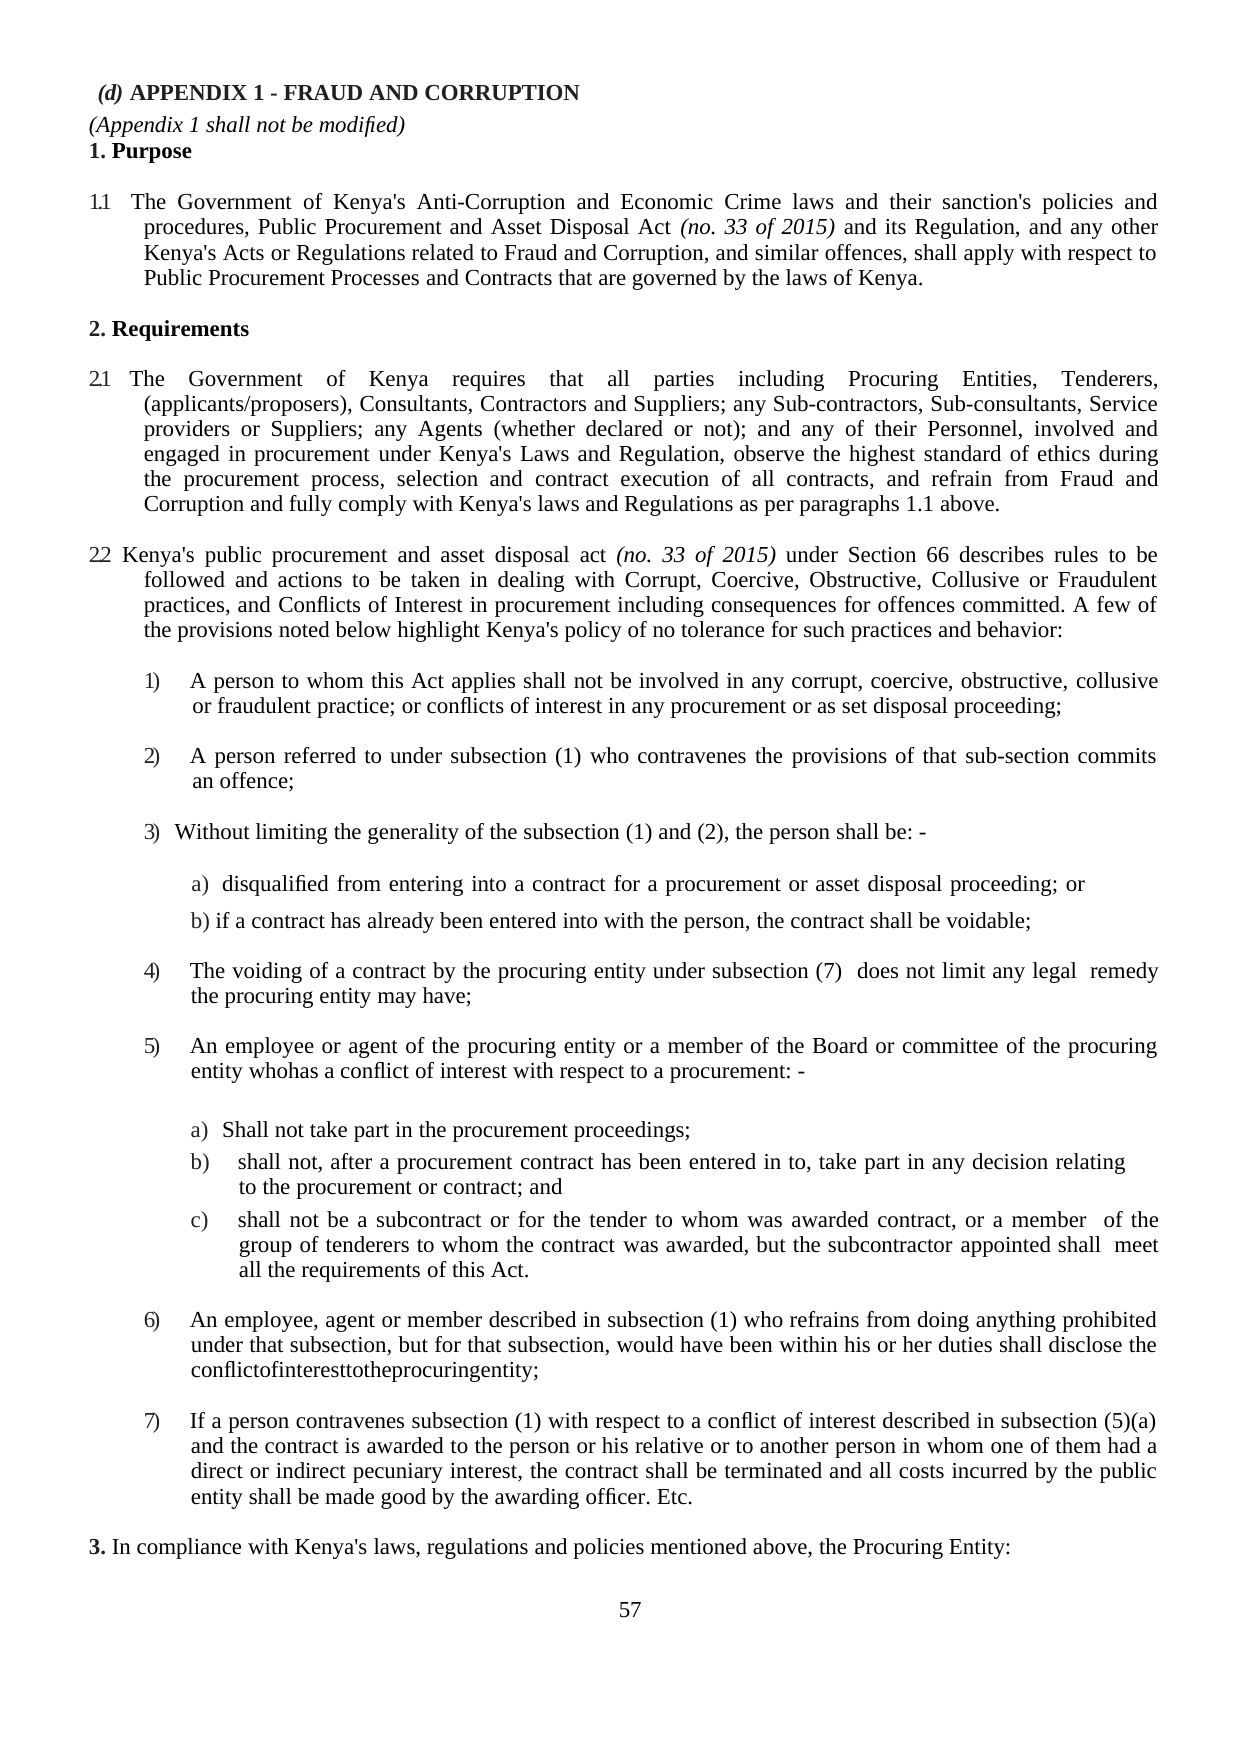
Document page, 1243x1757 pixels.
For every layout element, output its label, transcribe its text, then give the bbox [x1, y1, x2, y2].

text (Appendix 1 shall not be modiﬁed) [89, 112, 1213, 138]
list An employee, agent or member described in subsection (1) who refrains from doing anything prohibited under that subsection, but for that subsection, would have been within his or her duties shall disclose the conﬂictofinteresttotheprocuringentity; [143, 1308, 1159, 1383]
list Kenya's public procurement and asset disposal act (no. 33 of 2015) under Section 66 describes rules to be followed and actions to be taken in dealing with Corrupt, Coercive, Obstructive, Collusive or Fraudulent practices, and Conﬂicts of Interest in procurement including consequences for offences committed. A few of the provisions noted below highlight Kenya's policy of no tolerance for such practices and behavior: [89, 542, 1159, 643]
list In compliance with Kenya's laws, regulations and policies mentioned above, the Procuring Entity: [89, 1533, 1213, 1559]
list A person to whom this Act applies shall not be involved in any corrupt, coercive, obstructive, collusive or fraudulent practice; or conﬂicts of interest in any procurement or as set disposal proceeding; [143, 668, 1159, 718]
list disqualiﬁed from entering into a contract for a procurement or asset disposal proceeding; or b) if a contract has already been entered into with the person, the contract shall be voidable; [191, 869, 1085, 933]
subtitle Purpose [89, 138, 1213, 164]
subtitle APPENDIX 1 - FRAUD AND CORRUPTION [97, 79, 1213, 106]
list The voiding of a contract by the procuring entity under subsection (7) does not limit any legal remedy the procuring entity may have; [143, 958, 1159, 1008]
list Shall not take part in the procurement proceedings; [190, 1116, 1213, 1142]
list Without limiting the generality of the subsection (1) and (2), the person shall be: - [143, 818, 1213, 844]
list shall not be a subcontract or for the tender to whom was awarded contract, or a member of the group of tenderers to whom the contract was awarded, but the subcontractor appointed shall meet all the requirements of this Act. [190, 1207, 1159, 1282]
list The Government of Kenya requires that all parties including Procuring Entities, Tenderers, (applicants/proposers), Consultants, Contractors and Suppliers; any Sub-contractors, Sub-consultants, Service providers or Suppliers; any Agents (whether declared or not); and any of their Personnel, involved and engaged in procurement under Kenya's Laws and Regulation, observe the highest standard of ethics during the procurement process, selection and contract execution of all contracts, and refrain from Fraud and Corruption and fully comply with Kenya's laws and Regulations as per paragraphs 1.1 above. [89, 366, 1159, 517]
list The Government of Kenya's Anti-Corruption and Economic Crime laws and their sanction's policies and procedures, Public Procurement and Asset Disposal Act (no. 33 of 2015) and its Regulation, and any other Kenya's Acts or Regulations related to Fraud and Corruption, and similar offences, shall apply with respect to Public Procurement Processes and Contracts that are governed by the laws of Kenya. [89, 190, 1159, 290]
list shall not, after a procurement contract has been entered in to, take part in any decision relating to the procurement or contract; and [190, 1149, 1126, 1199]
text 57 [206, 1596, 1053, 1623]
subtitle Requirements [89, 315, 1213, 341]
list An employee or agent of the procuring entity or a member of the Board or committee of the procuring entity whohas a conﬂict of interest with respect to a procurement: - [143, 1034, 1159, 1084]
list If a person contravenes subsection (1) with respect to a conﬂict of interest described in subsection (5)(a) and the contract is awarded to the person or his relative or to another person in whom one of them had a direct or indirect pecuniary interest, the contract shall be terminated and all costs incurred by the public entity shall be made good by the awarding ofﬁcer. Etc. [143, 1409, 1159, 1509]
list A person referred to under subsection (1) who contravenes the provisions of that sub-section commits an offence; [143, 744, 1157, 794]
